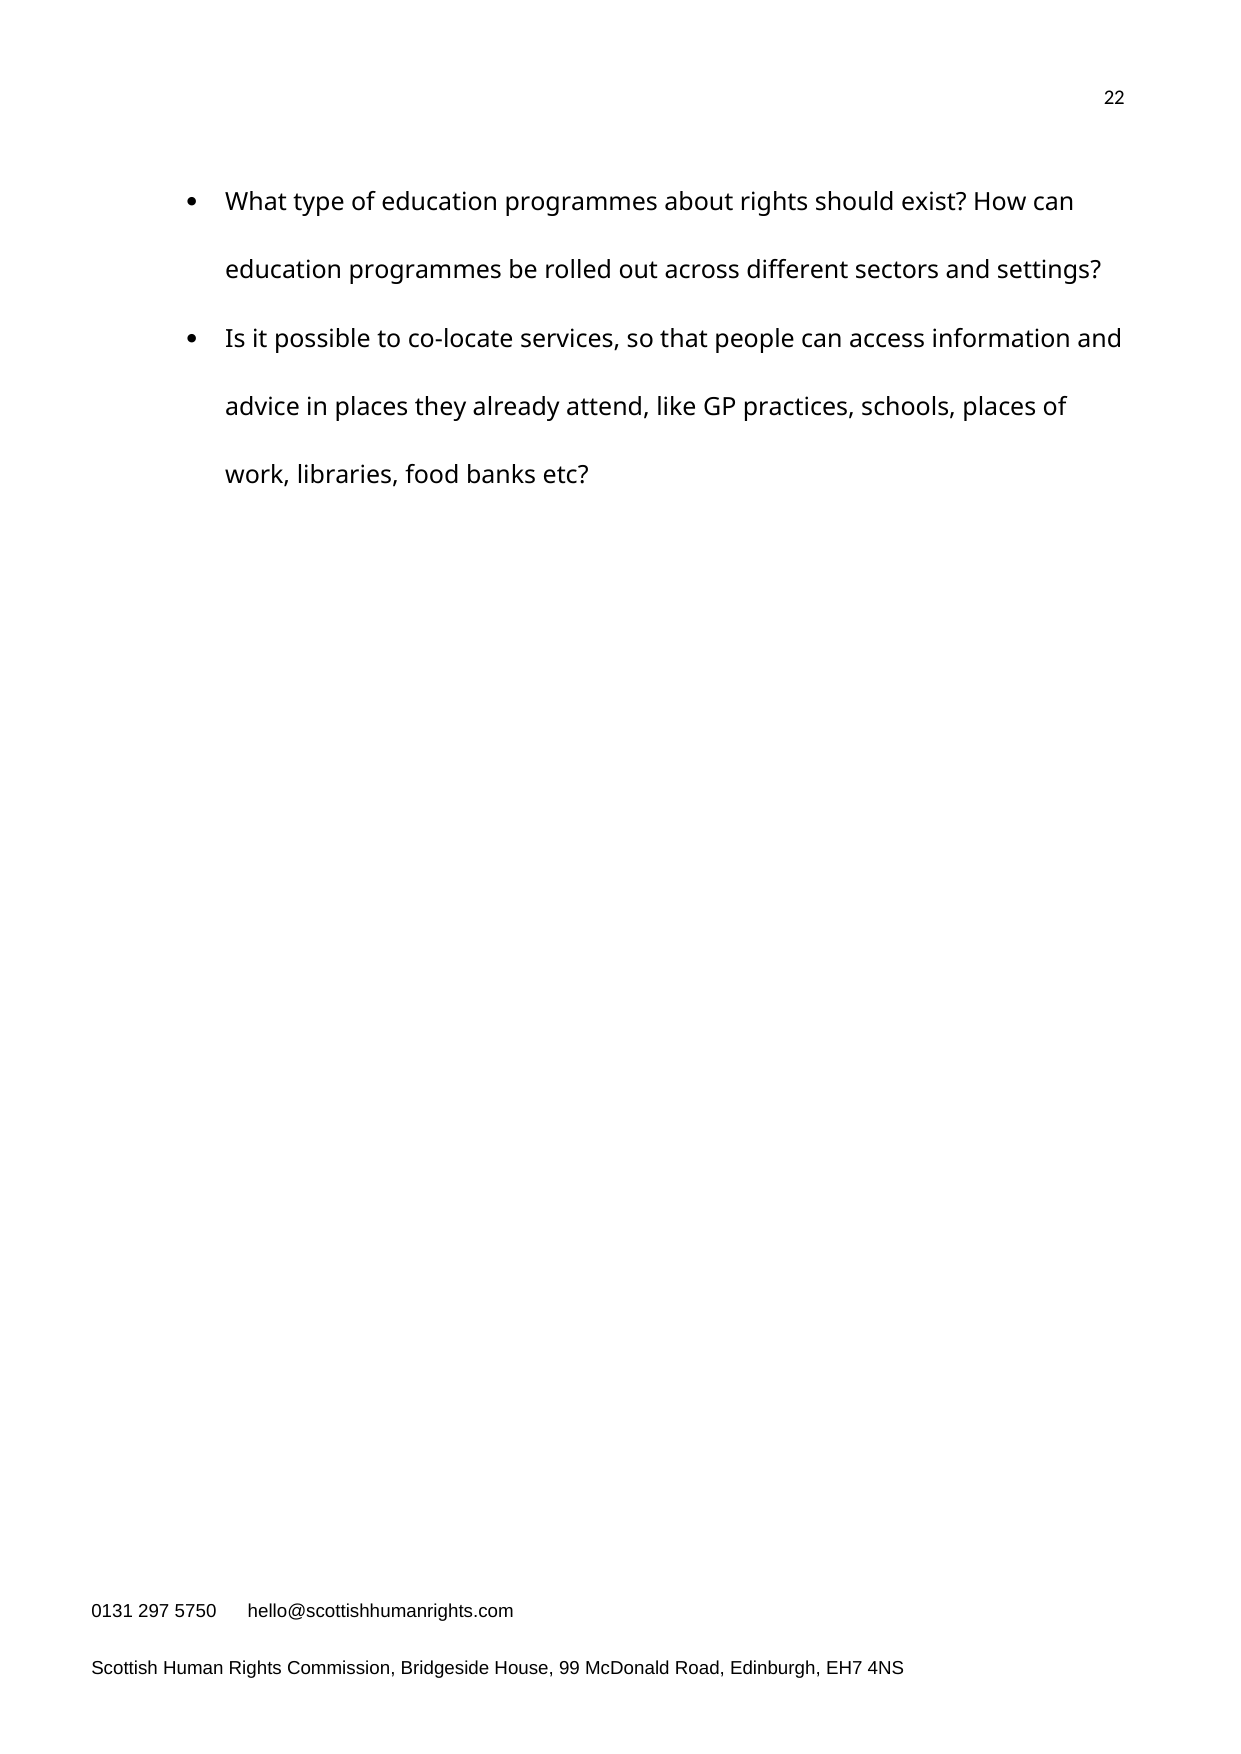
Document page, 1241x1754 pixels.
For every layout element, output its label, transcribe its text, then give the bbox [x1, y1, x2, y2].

list Is it possible to co-locate services, so that people can access information and advice in places they already attend, like GP practices, schools, places of work, libraries, food banks etc? [187, 320, 1124, 491]
list What type of education programmes about rights should exist? How can education programmes be rolled out across different sectors and settings? [187, 184, 1124, 286]
